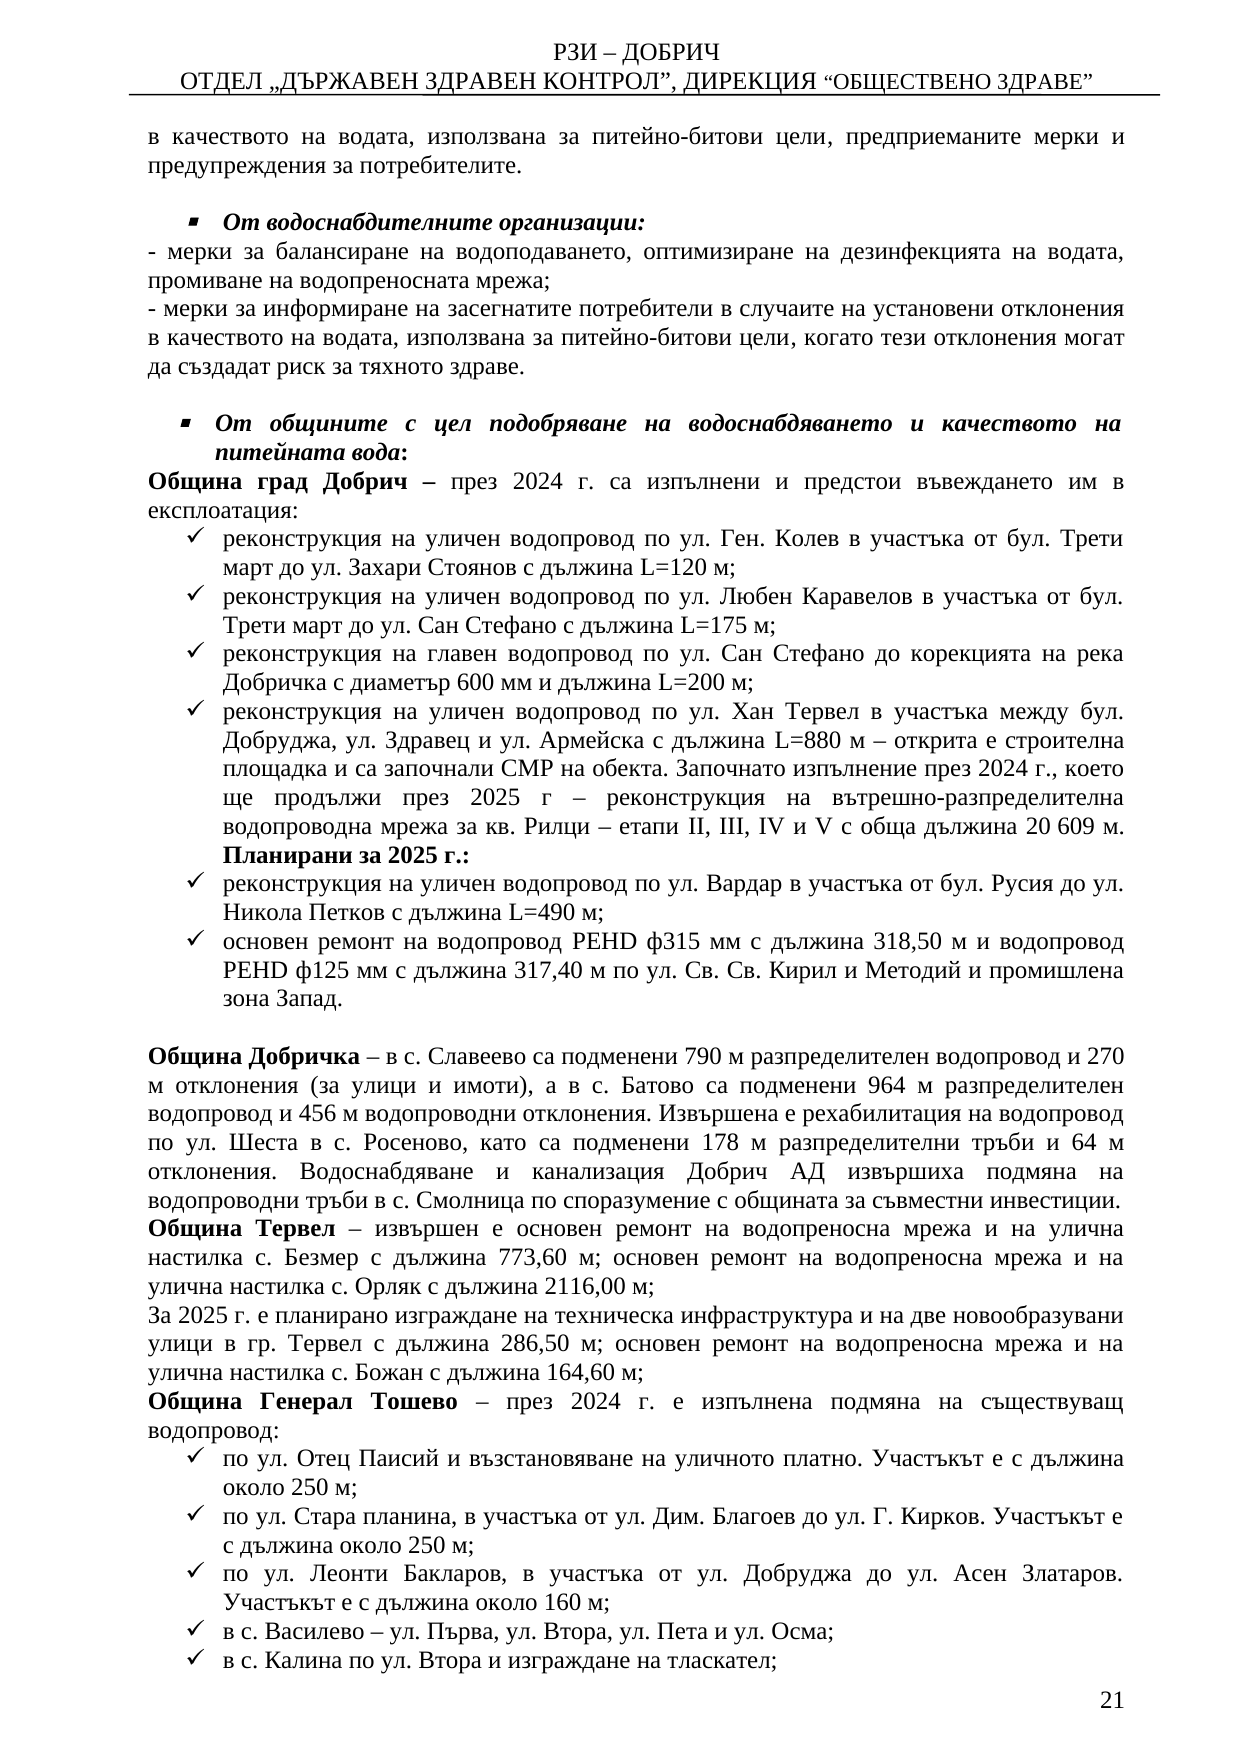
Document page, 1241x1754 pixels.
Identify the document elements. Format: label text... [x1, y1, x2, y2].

text - мерки за информиране на засегнатите потребители в случаите на установени отклонения в качеството на водата, използвана за питейно-битови цели, когато тези отклонения могат да създадат риск за тяхното здраве. [148, 293, 1125, 380]
text Община Тервел – извършен е основен ремонт на водопреносна мрежа и на улична настилка с. Безмер с дължина 773,60 м; основен ремонт на водопреносна мрежа и на улична настилка с. Орляк с дължина 2116,00 м; [148, 1213, 1125, 1300]
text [148, 121, 1125, 178]
list От общините с цел подобряване на водоснабдяването и качеството на питейната вода: [177, 408, 1125, 466]
list реконструкция на уличен водопровод по ул. Ген. Колев в участъка от бул. Трети март до ул. Захари Стоянов с дължина L=120 м; [185, 523, 1125, 581]
list в с. Василево – ул. Първа, ул. Втора, ул. Пета и ул. Осма; [185, 1616, 1125, 1645]
list реконструкция на главен водопровод по ул. Сан Стефано до корекцията на река Добричка с диаметър 600 мм и дължина L=200 м; [185, 638, 1125, 696]
list по ул. Стара планина, в участъка от ул. Дим. Благоев до ул. Г. Кирков. Участъкът е с дължина около 250 м; [185, 1501, 1125, 1558]
text За 2025 г. е планирано изграждане на техническа инфраструктура и на две новообразувани улици в гр. Тервел с дължина 286,50 м; основен ремонт на водопреносна мрежа и на улична настилка с. Божан с дължина 164,60 м; [148, 1300, 1125, 1386]
text - мерки за балансиране на водоподаването, оптимизиране на дезинфекцията на водата, промиване на водопреносната мрежа; [148, 236, 1125, 293]
text Община град Добрич – през 2024 г. са изпълнени и предстои въвеждането им в експлоатация: [148, 466, 1125, 523]
list по ул. Леонти Бакларов, в участъка от ул. Добруджа до ул. Асен Златаров. Участъкът е с дължина около 160 м; [185, 1558, 1125, 1616]
list по ул. Отец Паисий и възстановяване на уличното платно. Участъкът е с дължина около 250 м; [185, 1443, 1125, 1501]
list в с. Калина по ул. Втора и изграждане на тласкател; [185, 1645, 1125, 1673]
list От водоснабдителните организации: [185, 207, 1125, 236]
list реконструкция на уличен водопровод по ул. Хан Тервел в участъка между бул. Добруджа, ул. Здравец и ул. Армейска с дължина L=880 м – открита е строителна площадка и са започнали СМР на обекта. Започнато изпълнение през 2024 г., което ще продължи през 2025 г – реконструкция на вътрешно-разпределителна водопроводна мрежа за кв. Рилци – етапи II, III, IV и V с обща дължина 20 609 м. Планирани за 2025 г.: [185, 696, 1125, 868]
text Община Генерал Тошево – през 2024 г. е изпълнена подмяна на съществуващ водопровод: [148, 1386, 1125, 1443]
text Община Добричка – в с. Славеево са подменени 790 м разпределителен водопровод и 270 м отклонения (за улици и имоти), а в с. Батово са подменени 964 м разпределителен водопровод и 456 м водопроводни отклонения. Извършена е рехабилитация на водопровод по ул. Шеста в с. Росеново, като са подменени 178 м разпределителни тръби и 64 м отклонения. Водоснабдяване и канализация Добрич АД извършиха подмяна на водопроводни тръби в с. Смолница по споразумение с общината за съвместни инвестиции. [148, 1041, 1125, 1213]
list реконструкция на уличен водопровод по ул. Вардар в участъка от бул. Русия до ул. Никола Петков с дължина L=490 м; [185, 868, 1125, 926]
list реконструкция на уличен водопровод по ул. Любен Каравелов в участъка от бул. Трети март до ул. Сан Стефано с дължина L=175 м; [185, 581, 1125, 638]
list основен ремонт на водопровод PEHD ф315 мм с дължина 318,50 м и водопровод PEHD ф125 мм с дължина 317,40 м по ул. Св. Св. Кирил и Методий и промишлена зона Запад. [185, 926, 1125, 1012]
